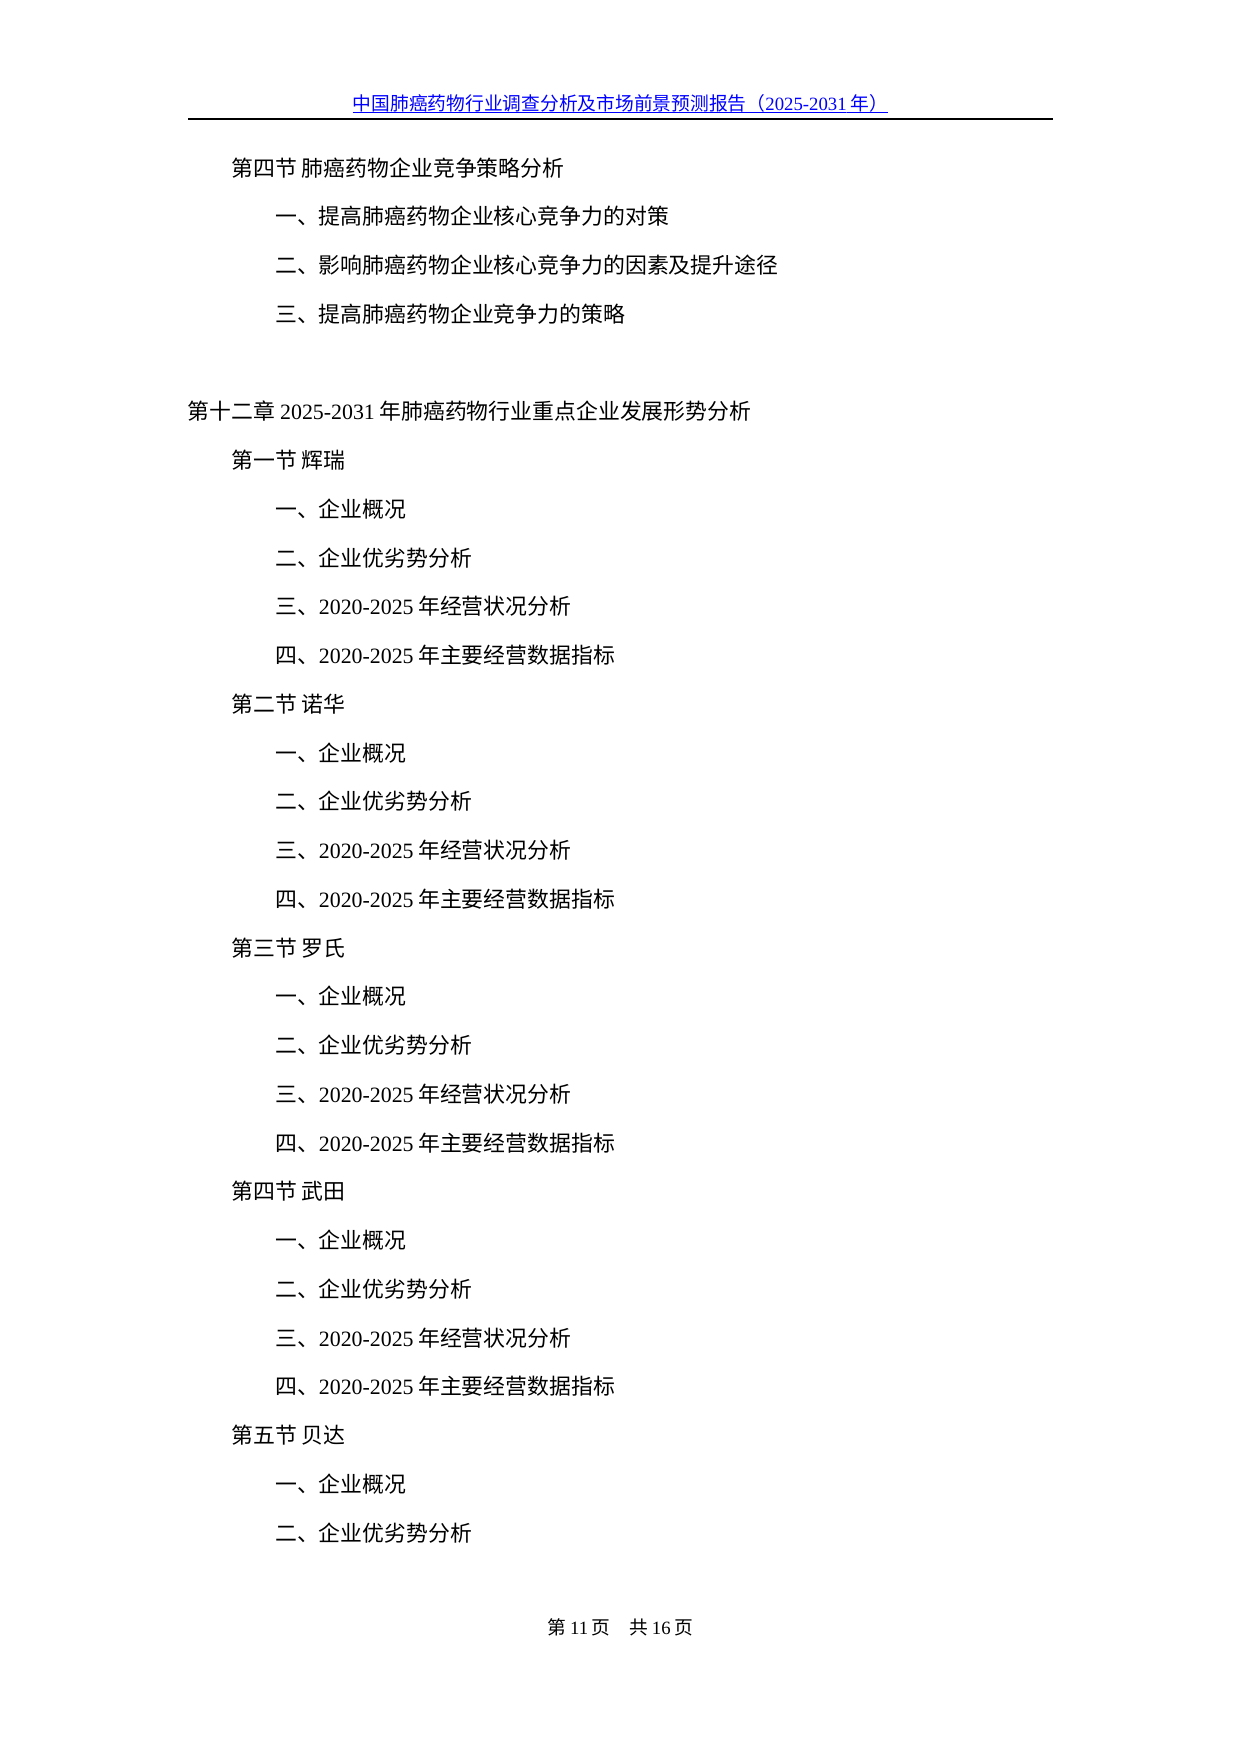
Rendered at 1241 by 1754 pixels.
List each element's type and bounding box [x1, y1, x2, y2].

text [187, 150, 1053, 1548]
